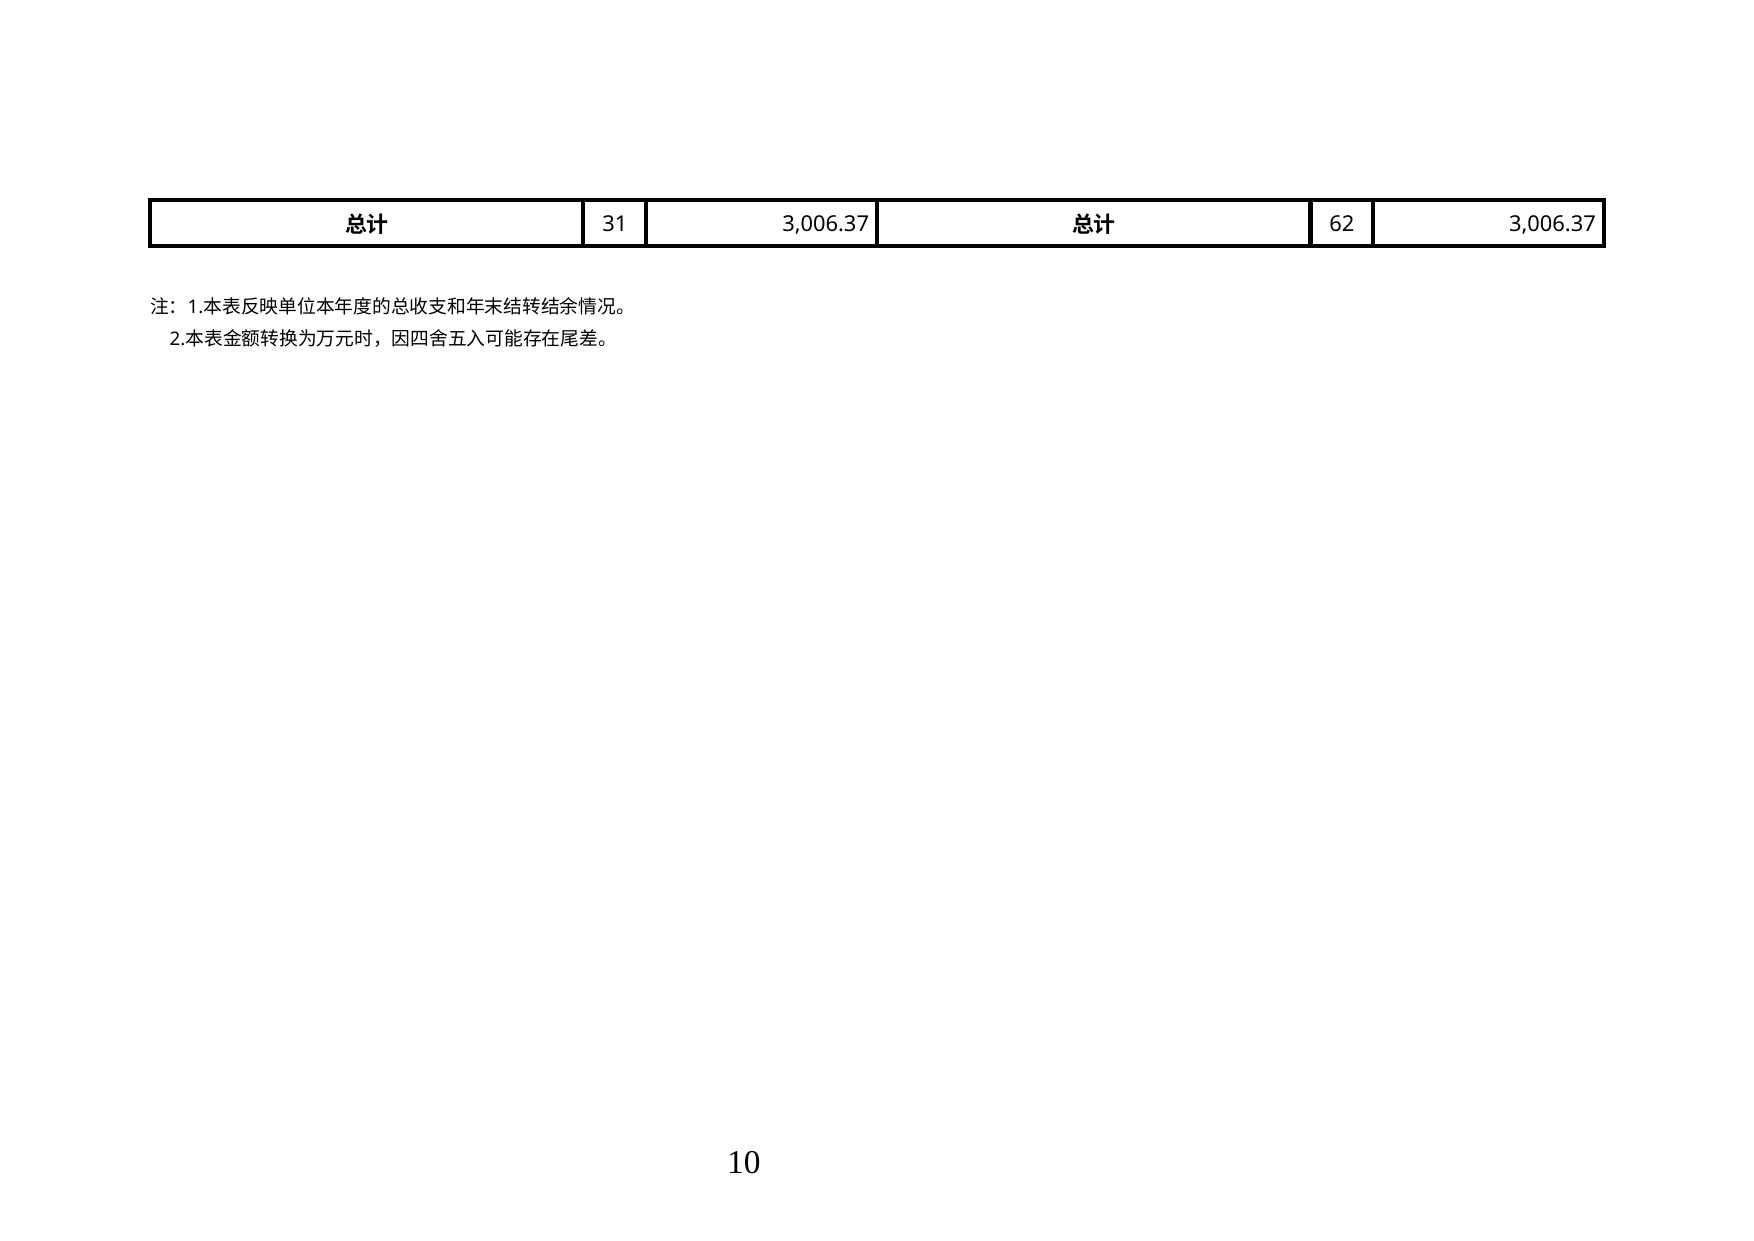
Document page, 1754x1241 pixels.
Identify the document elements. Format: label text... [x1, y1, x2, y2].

text 2.本表金额转换为万元时，因四舍五入可能存在尾差。 [150, 321, 1604, 354]
table_cell 3,006.37 [1375, 202, 1602, 244]
table_cell 31 [585, 202, 644, 244]
table_cell 3,006.37 [648, 202, 875, 244]
table_cell 总计 [152, 202, 581, 244]
text 注：1.本表反映单位本年度的总收支和年末结转结余情况。 [150, 289, 1604, 321]
table_cell 总计 [879, 202, 1308, 244]
table_cell 62 [1313, 202, 1371, 244]
